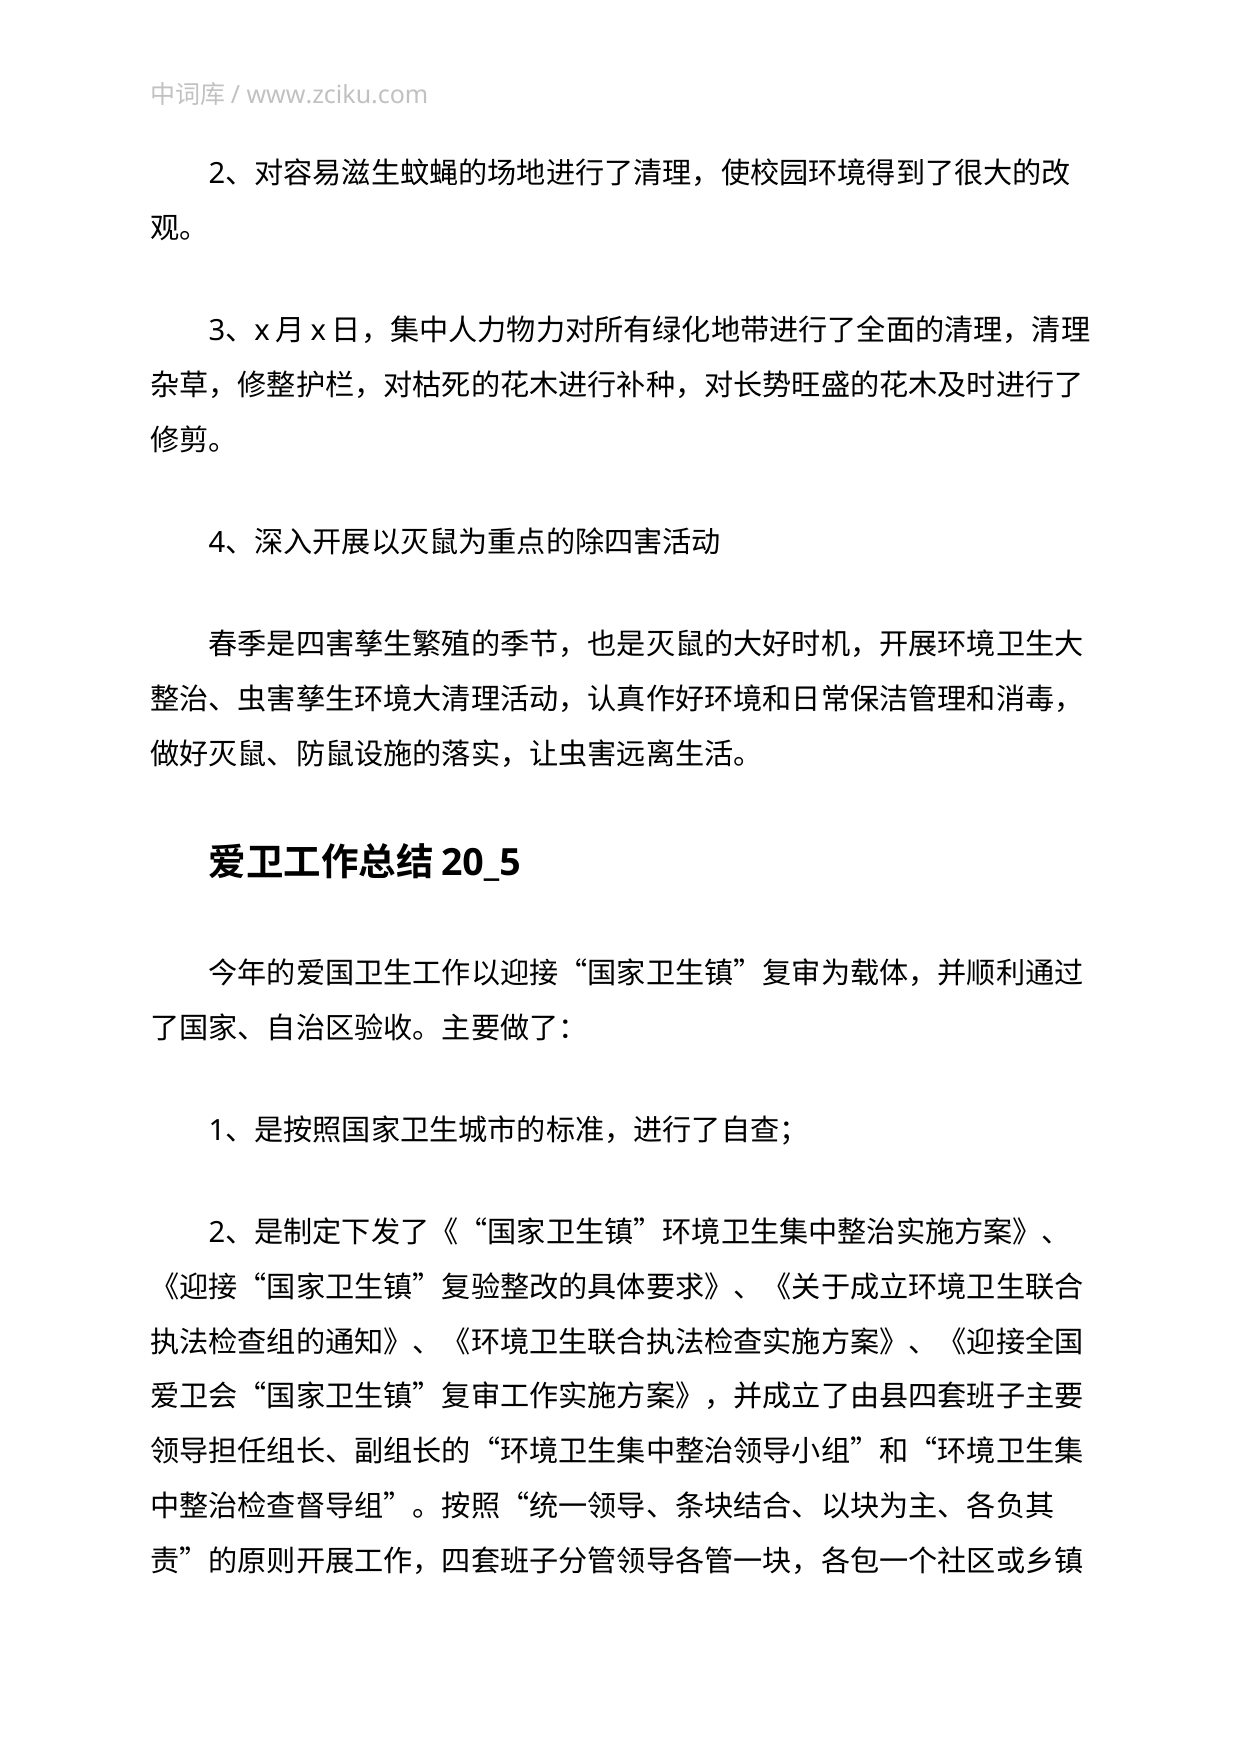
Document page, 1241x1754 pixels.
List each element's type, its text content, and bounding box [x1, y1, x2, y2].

text 今年的爱国卫生工作以迎接“国家卫生镇”复审为载体，并顺利通过了国家、自治区验收。主要做了： [150, 949, 1090, 1047]
text 1、是按照国家卫生城市的标准，进行了自查； [150, 1106, 1090, 1149]
text 爱卫工作总结20_5 [150, 832, 1090, 886]
text 3、x月x日，集中人力物力对所有绿化地带进行了全面的清理，清理杂草，修整护栏，对枯死的花木进行补种，对长势旺盛的花木及时进行了修剪。 [150, 307, 1090, 459]
text 2、对容易滋生蚊蝇的场地进行了清理，使校园环境得到了很大的改观。 [150, 150, 1090, 247]
text 春季是四害孳生繁殖的季节，也是灭鼠的大好时机，开展环境卫生大整治、虫害孳生环境大清理活动，认真作好环境和日常保洁管理和消毒，做好灭鼠、防鼠设施的落实，让虫害远离生活。 [150, 620, 1090, 772]
text 4、深入开展以灭鼠为重点的除四害活动 [150, 518, 1090, 561]
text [150, 1208, 1090, 1580]
